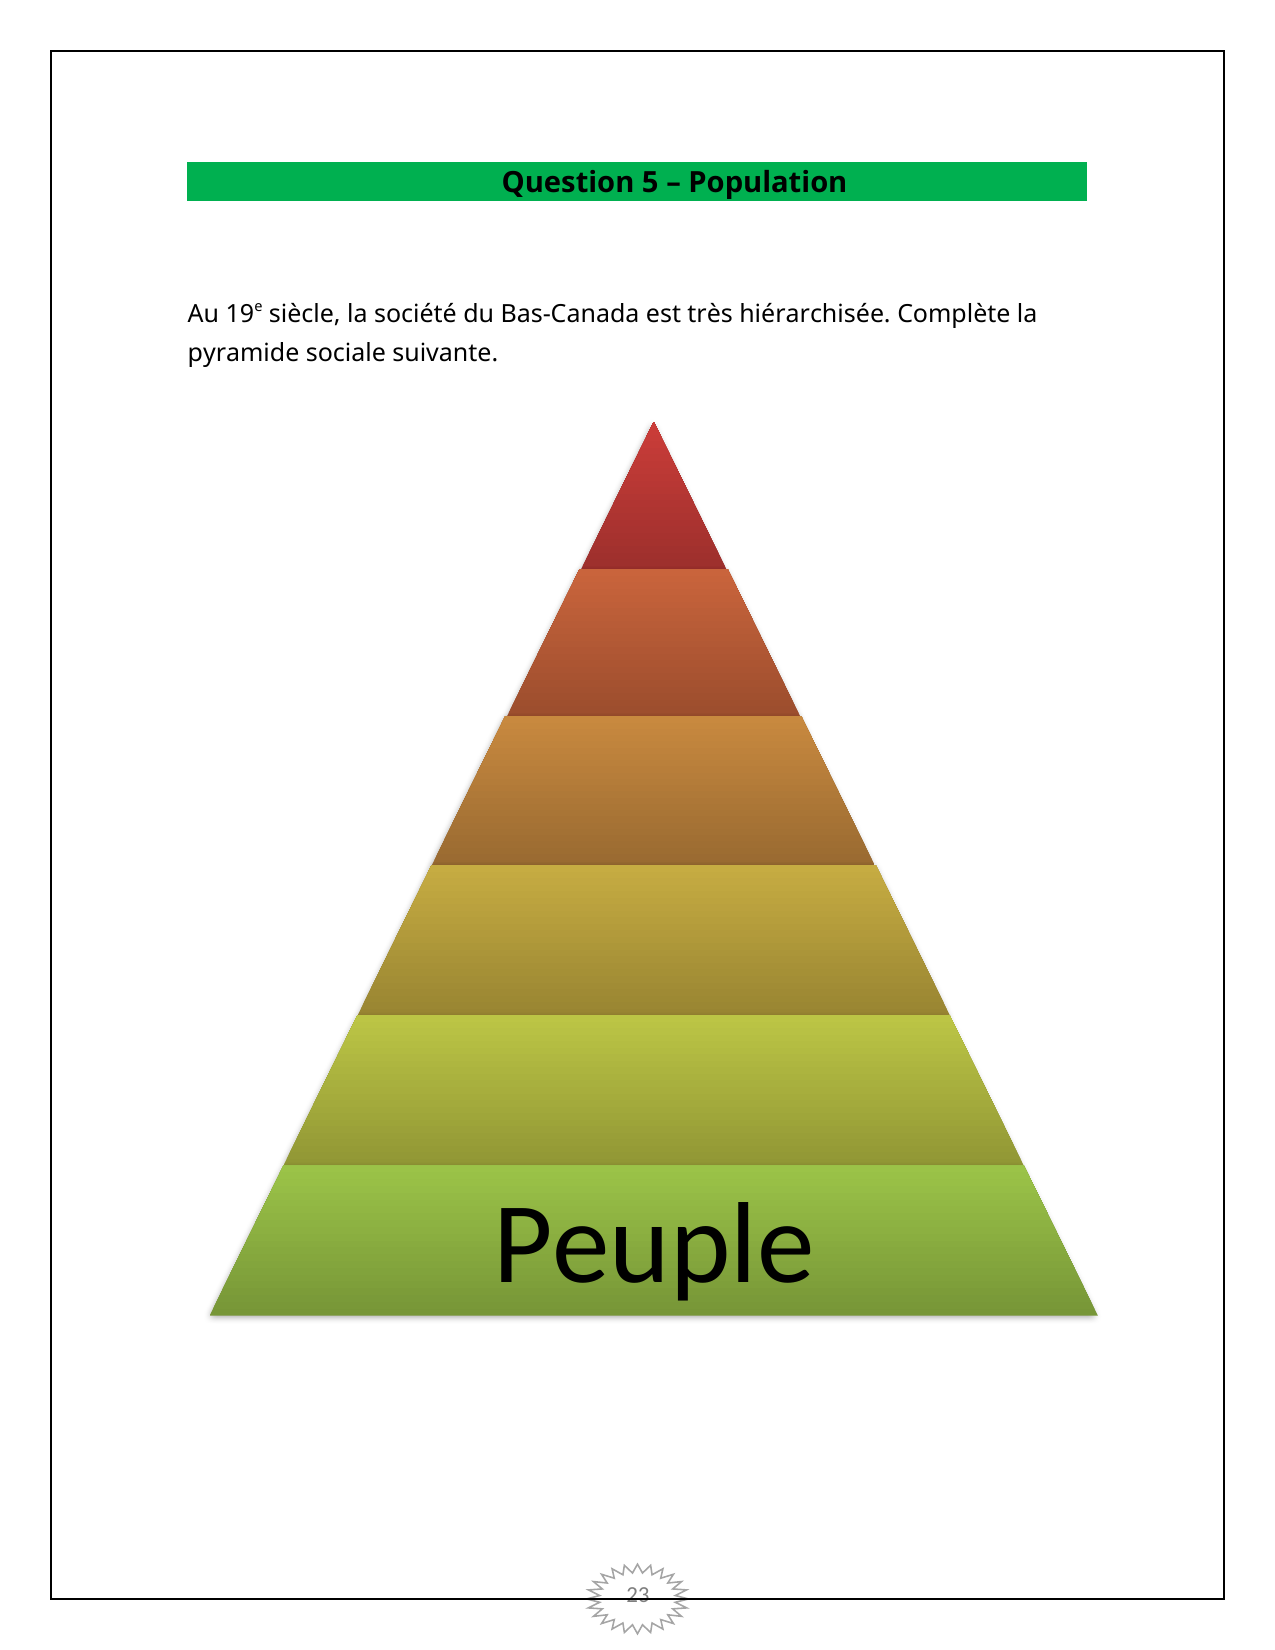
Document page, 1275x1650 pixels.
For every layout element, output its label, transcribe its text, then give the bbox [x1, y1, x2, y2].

text Question 5 – Population [187, 162, 1087, 201]
text Au 19e siècle, la société du Bas-Canada est très hiérarchisée. Complète la pyramide sociale suivante. [187, 296, 1087, 369]
